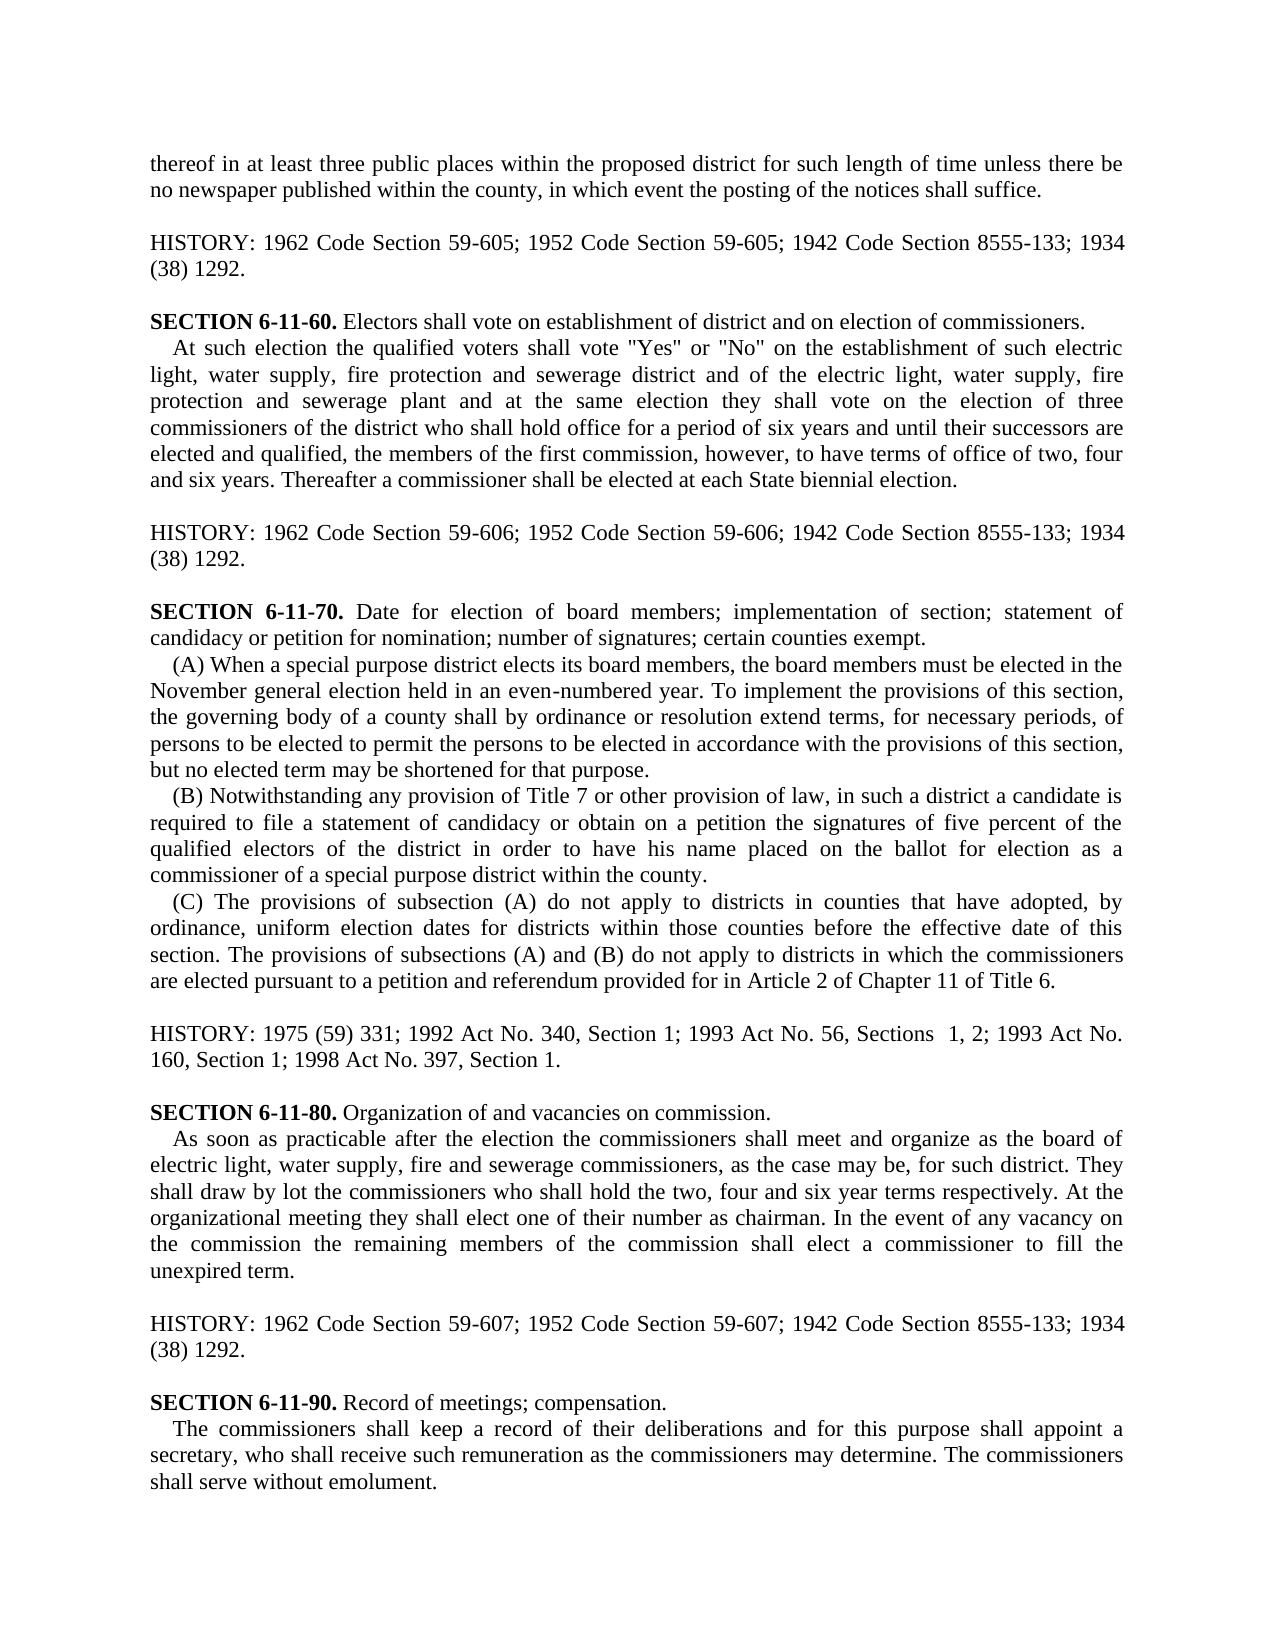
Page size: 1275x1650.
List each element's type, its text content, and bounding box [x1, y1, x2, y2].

text At such election the qualified voters shall vote "Yes" or "No" on the establishment of such electric light, water supply, fire protection and sewerage district and of the electric light, water supply, fire protection and sewerage plant and at the same election they shall vote on the election of three commissioners of the district who shall hold office for a period of six years and until their successors are elected and qualified, the members of the first commission, however, to have terms of office of two, four and six years. Thereafter a commissioner shall be elected at each State biennial election. [150, 334, 1125, 493]
text SECTION 6-11-60. Electors shall vote on establishment of district and on election of commissioners. [150, 308, 1125, 334]
text HISTORY: 1975 (59) 331; 1992 Act No. 340, Section 1; 1993 Act No. 56, Sections 1, 2; 1993 Act No. 160, Section 1; 1998 Act No. 397, Section 1. [150, 1020, 1125, 1072]
text As soon as practicable after the election the commissioners shall meet and organize as the board of electric light, water supply, fire and sewerage commissioners, as the case may be, for such district. They shall draw by lot the commissioners who shall hold the two, four and six year terms respectively. At the organizational meeting they shall elect one of their number as chairman. In the event of any vacancy on the commission the remaining members of the commission shall elect a commissioner to fill the unexpired term. [150, 1125, 1125, 1283]
text SECTION 6-11-80. Organization of and vacancies on commission. [150, 1099, 1125, 1125]
text SECTION 6-11-90. Record of meetings; compensation. [150, 1389, 1125, 1415]
text (B) Notwithstanding any provision of Title 7 or other provision of law, in such a district a candidate is required to file a statement of candidacy or obtain on a petition the signatures of five percent of the qualified electors of the district in order to have his name placed on the ballot for election as a commissioner of a special purpose district within the county. [150, 782, 1125, 888]
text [150, 150, 1125, 203]
text HISTORY: 1962 Code Section 59-606; 1952 Code Section 59-606; 1942 Code Section 8555-133; 1934 (38) 1292. [150, 519, 1125, 572]
text HISTORY: 1962 Code Section 59-607; 1952 Code Section 59-607; 1942 Code Section 8555-133; 1934 (38) 1292. [150, 1309, 1125, 1362]
text (C) The provisions of subsection (A) do not apply to districts in counties that have adopted, by ordinance, uniform election dates for districts within those counties before the effective date of this section. The provisions of subsections (A) and (B) do not apply to districts in which the commissioners are elected pursuant to a petition and referendum provided for in Article 2 of Chapter 11 of Title 6. [150, 888, 1125, 993]
text The commissioners shall keep a record of their deliberations and for this purpose shall appoint a secretary, who shall receive such remuneration as the commissioners may determine. The commissioners shall serve without emolument. [150, 1415, 1125, 1494]
text HISTORY: 1962 Code Section 59-605; 1952 Code Section 59-605; 1942 Code Section 8555-133; 1934 (38) 1292. [150, 229, 1125, 282]
text SECTION 6-11-70. Date for election of board members; implementation of section; statement of candidacy or petition for nomination; number of signatures; certain counties exempt. [150, 598, 1125, 651]
text (A) When a special purpose district elects its board members, the board members must be elected in the November general election held in an even-numbered year. To implement the provisions of this section, the governing body of a county shall by ordinance or resolution extend terms, for necessary periods, of persons to be elected to permit the persons to be elected in accordance with the provisions of this section, but no elected term may be shortened for that purpose. [150, 651, 1125, 782]
